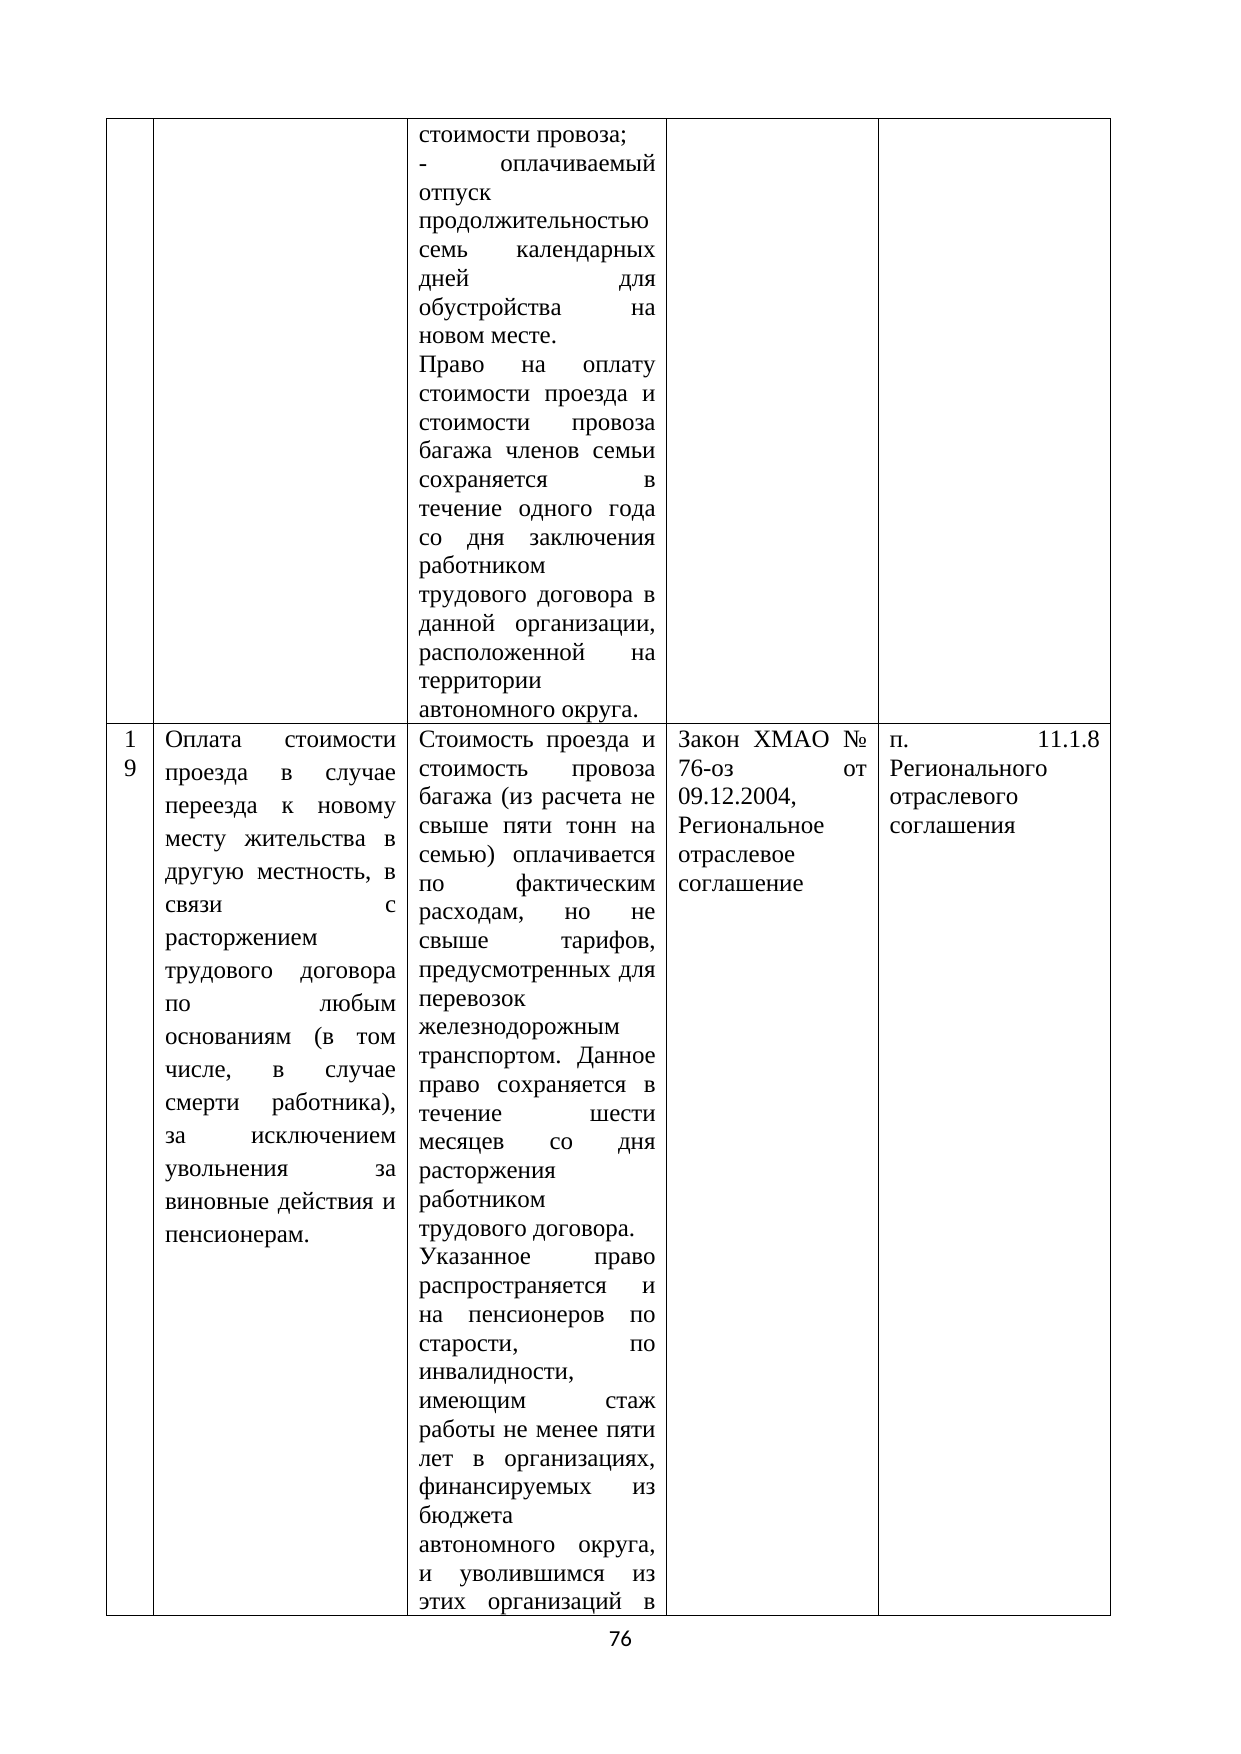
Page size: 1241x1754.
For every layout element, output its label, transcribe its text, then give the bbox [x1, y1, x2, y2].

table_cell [408, 724, 666, 1615]
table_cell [154, 119, 407, 723]
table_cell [408, 119, 666, 723]
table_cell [154, 724, 407, 1615]
table_cell 19 [107, 724, 153, 1615]
table_cell 18 [107, 119, 153, 723]
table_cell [879, 724, 1110, 1615]
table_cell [667, 119, 878, 723]
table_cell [879, 119, 1110, 723]
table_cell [667, 724, 878, 1615]
